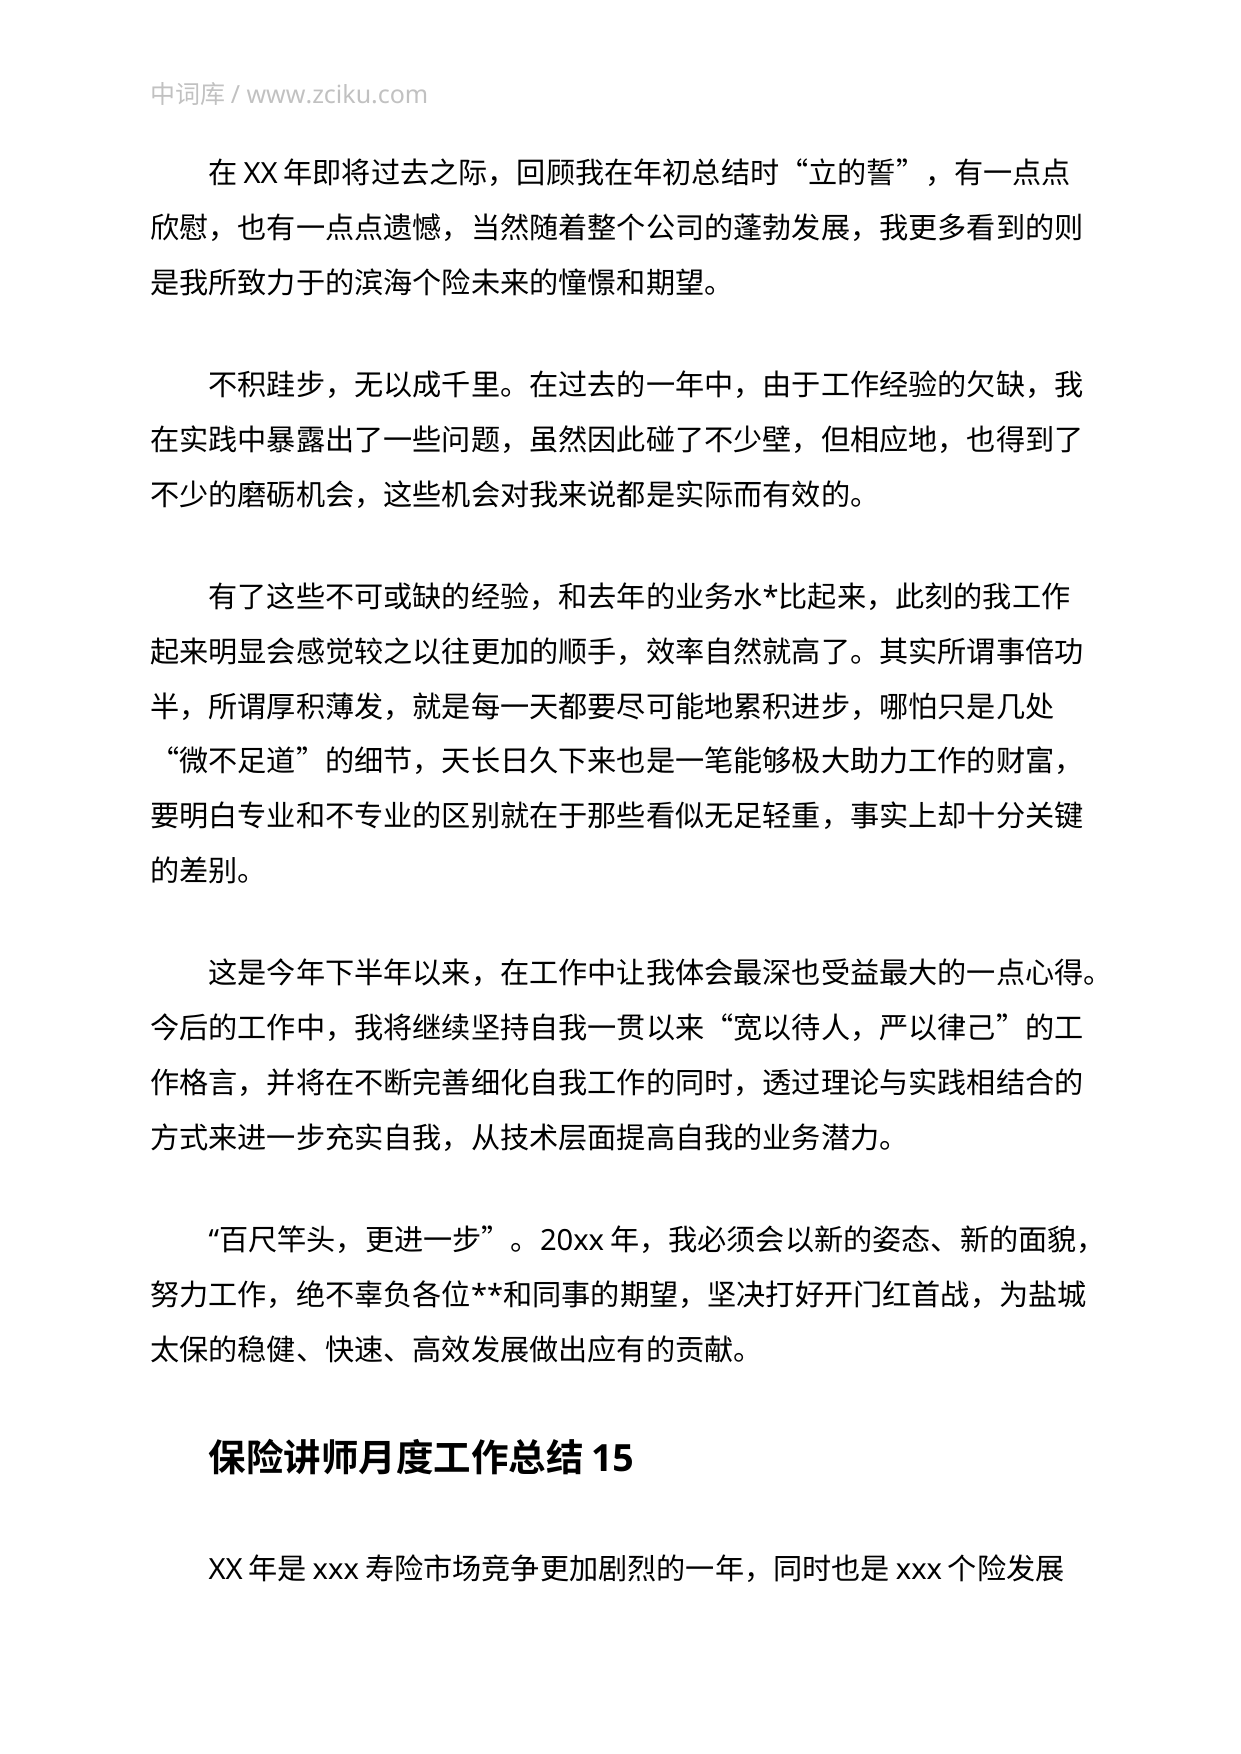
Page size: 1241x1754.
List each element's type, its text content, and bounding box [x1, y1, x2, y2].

text “百尺竿头，更进一步”。20xx年，我必须会以新的姿态、新的面貌，努力工作，绝不辜负各位**和同事的期望，坚决打好开门红首战，为盐城太保的稳健、快速、高效发展做出应有的贡献。 [150, 1216, 1090, 1368]
text 有了这些不可或缺的经验，和去年的业务水*比起来，此刻的我工作起来明显会感觉较之以往更加的顺手，效率自然就高了。其实所谓事倍功半，所谓厚积薄发，就是每一天都要尽可能地累积进步，哪怕只是几处“微不足道”的细节，天长日久下来也是一笔能够极大助力工作的财富，要明白专业和不专业的区别就在于那些看似无足轻重，事实上却十分关键的差别。 [150, 573, 1090, 890]
text 保险讲师月度工作总结15 [150, 1428, 1090, 1482]
text 这是今年下半年以来，在工作中让我体会最深也受益最大的一点心得。今后的工作中，我将继续坚持自我一贯以来“宽以待人，严以律己”的工作格言，并将在不断完善细化自我工作的同时，透过理论与实践相结合的方式来进一步充实自我，从技术层面提高自我的业务潜力。 [150, 949, 1090, 1157]
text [150, 1545, 1090, 1588]
text 在XX年即将过去之际，回顾我在年初总结时“立的誓”，有一点点欣慰，也有一点点遗憾，当然随着整个公司的蓬勃发展，我更多看到的则是我所致力于的滨海个险未来的憧憬和期望。 [150, 150, 1090, 302]
text 不积跬步，无以成千里。在过去的一年中，由于工作经验的欠缺，我在实践中暴露出了一些问题，虽然因此碰了不少壁，但相应地，也得到了不少的磨砺机会，这些机会对我来说都是实际而有效的。 [150, 362, 1090, 514]
